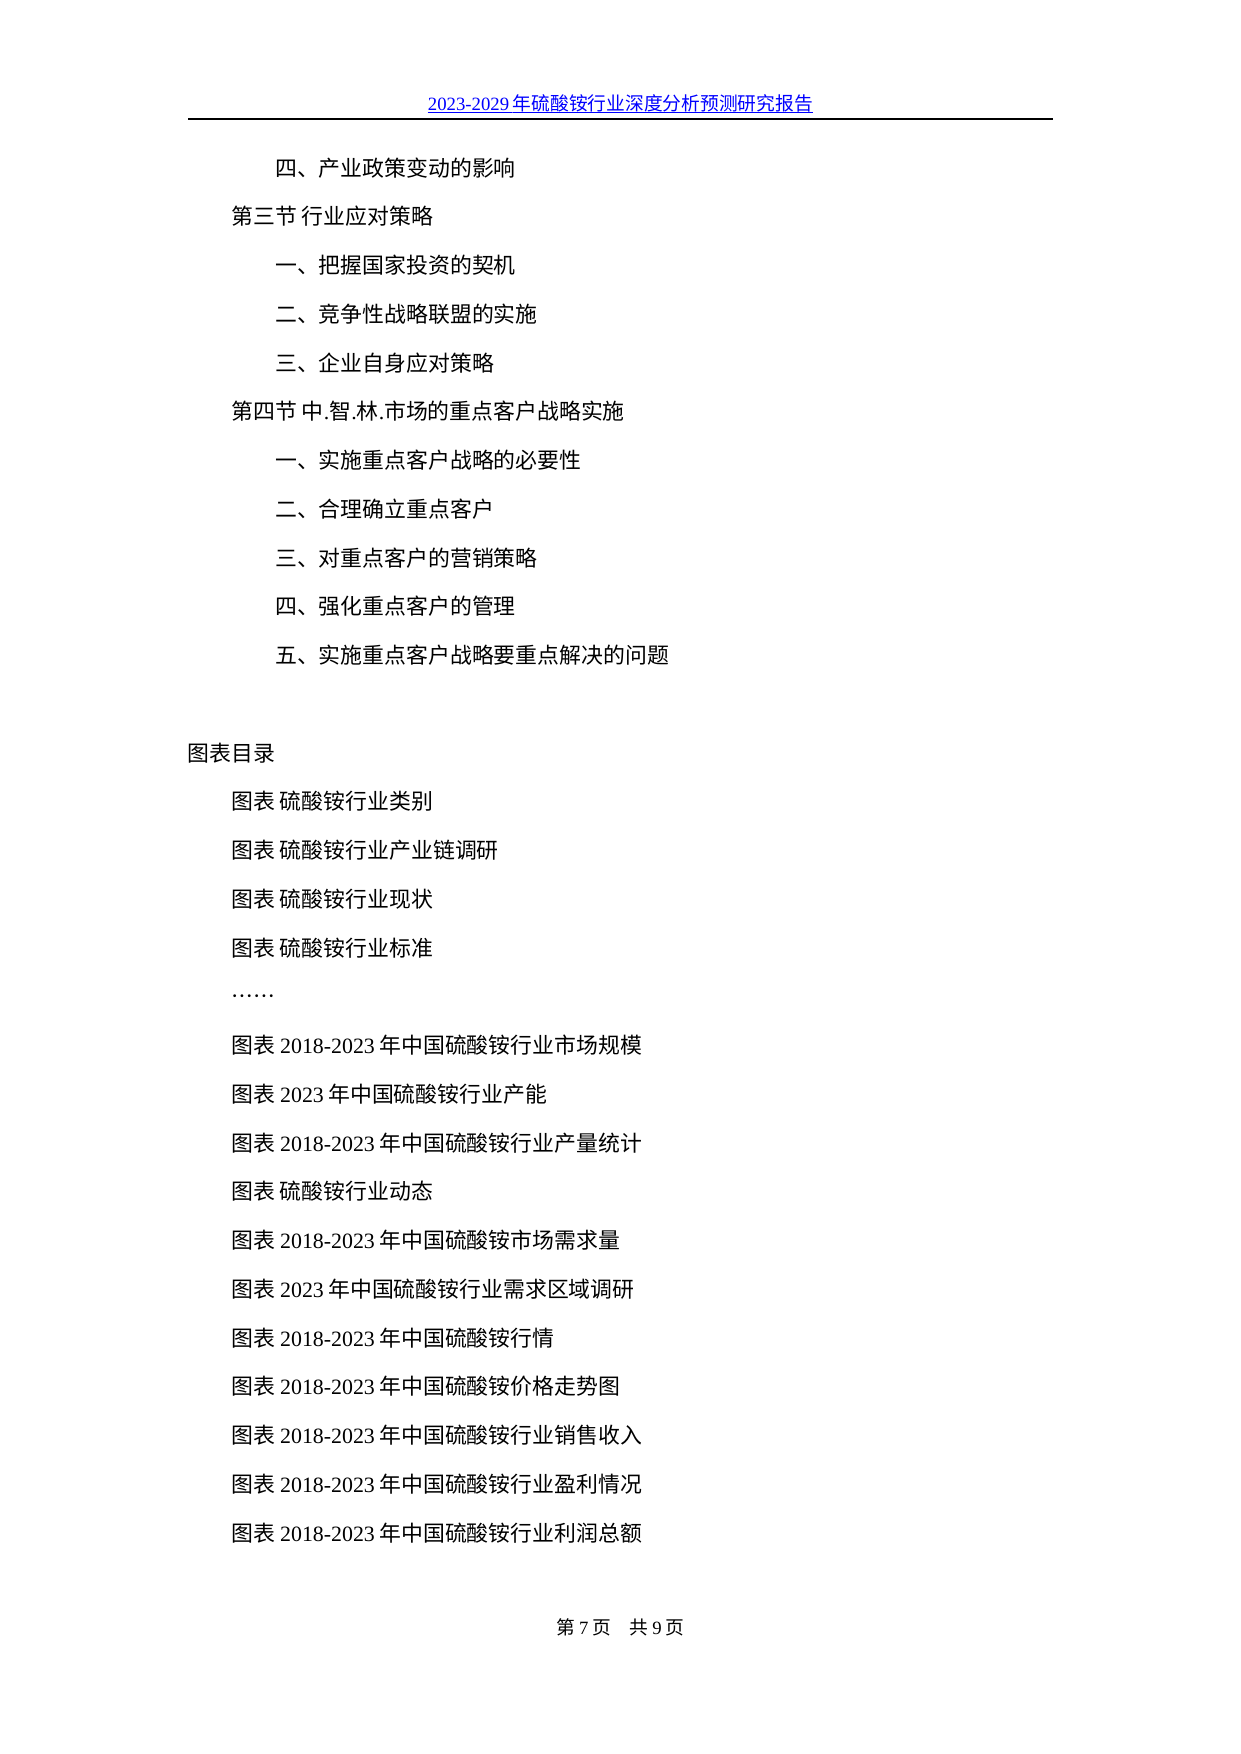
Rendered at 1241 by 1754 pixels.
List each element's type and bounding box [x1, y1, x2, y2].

text [187, 150, 1053, 1548]
